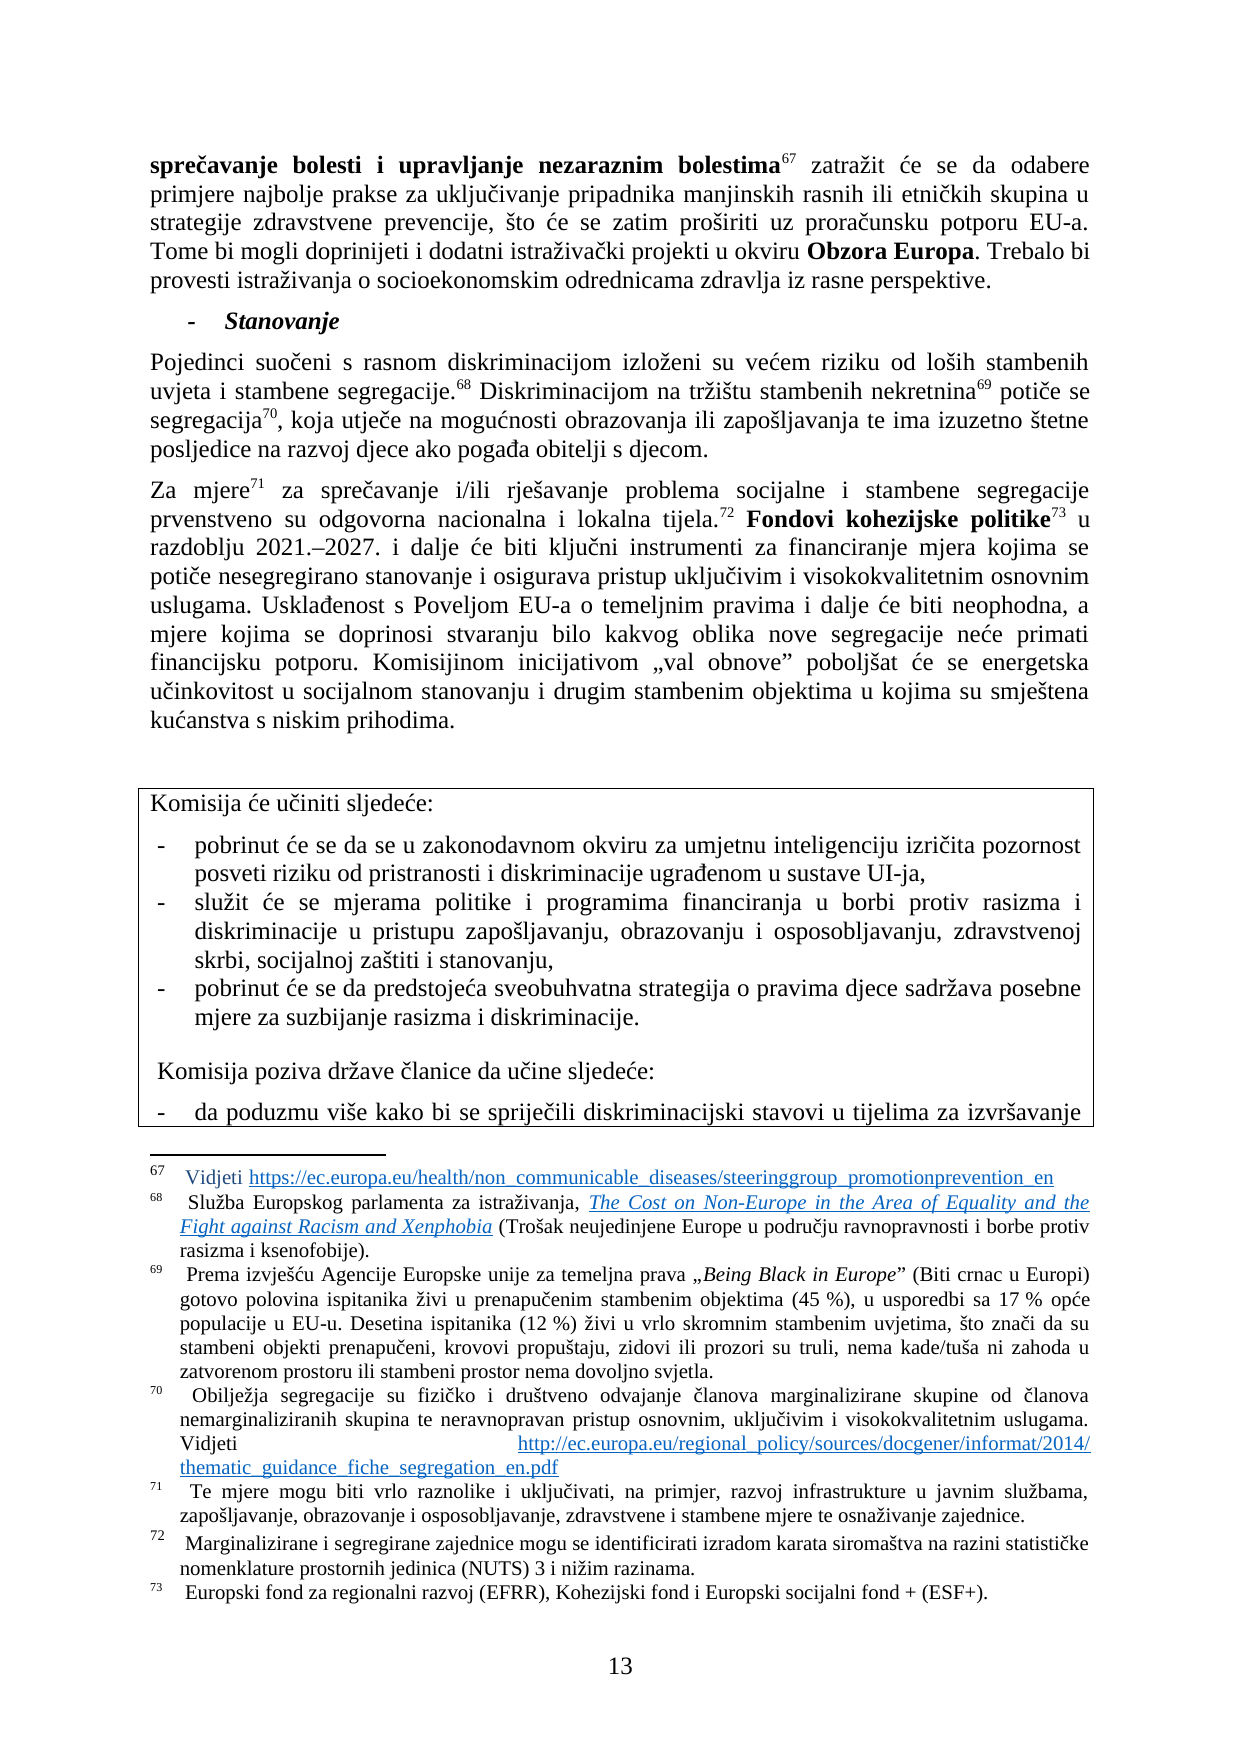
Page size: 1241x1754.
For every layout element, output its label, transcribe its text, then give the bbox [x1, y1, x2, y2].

table_header Komisija će učiniti sljedeće: pobrinut će se da se u zakonodavnom okviru za umjetnu inteligenciju izričita pozornost posveti riziku od pristranosti i diskriminacije ugrađenom u sustave UI-ja, služit će se mjerama politike i programima financiranja u borbi protiv rasizma i diskriminacije u pristupu zapošljavanju, obrazovanju i osposobljavanju, zdravstvenoj skrbi, socijalnoj zaštiti i stanovanju, pobrinut će se da predstojeća sveobuhvatna strategija o pravima djece sadržava posebne mjere za suzbijanje rasizma i diskriminacije. Komisija poziva države članice da učine sljedeće: da poduzmu više kako bi se spriječili diskriminacijski stavovi u tijelima za izvršavanje zakonodavstva i povećala vjerodostojnost njihova rada protiv zločina iz mržnje, da sastave pregled nacionalnih odgovora na nasilni ekstremizam te utvrde nedostatke i najbolje pristupe u rješavanju tog problema. FRA bi trebala prikupljati podatke i širiti primjere dobre prakse kojom se promiče pravedan policijski sustav. CEPOL bi trebao provoditi učinkovite programe osposobljavanja. [139, 789, 1093, 1126]
list Stanovanje [187, 306, 1090, 335]
text Zbog krize uzrokovane bolešću COVID-19 došle su do izražaja posljedice postojećih zdravstvenih nejednakosti s kojima se suočavaju osobe manjinskog rasnog ili etničkog podrijetla. Rasizam uzrokuje traumu te stoga može utjecati i na mentalno zdravlje ljudi. Novim programom „EU za zdravlje” i europskim planom za borbu protiv raka nastojat će se ukloniti zdravstvene nejednakosti uzimajući u obzir posebne potrebe različitih skupina. Razmjena primjera najbolje prakse među zdravstvenim djelatnicima iz cijele Unije i rasprave s organizacijama pacijenata i civilnim društvom pomoći će u iznalaženju pristupa usmjerenog na pacijenta kojim će se obuhvatiti posebne potrebe osoba manjinskog rasnog ili etničkog podrijetla. U okviru platforme za zdravstvenu politiku EU-a poseban će se naglasak staviti na smanjenje nejednakosti na temelju rasnog ili etničkog podrijetla, a prijedlozi civilnog društva prosljeđivat će se donositeljima politika u području zdravstva na razini Unije i nacionalnoj razini. Od Komisijine Upravljačke skupine za promicanje zdravlja, sprečavanje bolesti i upravljanje nezaraznim bolestima zatražit će se da odabere primjere najbolje prakse za uključivanje pripadnika manjinskih rasnih ili etničkih skupina u strategije zdravstvene prevencije, što će se zatim proširiti uz proračunsku potporu EU-a. Tome bi mogli doprinijeti i dodatni istraživački projekti u okviru Obzora Europa. Trebalo bi provesti istraživanja o socioekonomskim odrednicama zdravlja iz rasne perspektive. [150, 150, 1090, 294]
text Pojedinci suočeni s rasnom diskriminacijom izloženi su većem riziku od loših stambenih uvjeta i stambene segregacije. Diskriminacijom na tržištu stambenih nekretnina potiče se segregacija, koja utječe na mogućnosti obrazovanja ili zapošljavanja te ima izuzetno štetne posljedice na razvoj djece ako pogađa obitelji s djecom. [150, 347, 1090, 462]
text Za mjere za sprečavanje i/ili rješavanje problema socijalne i stambene segregacije prvenstveno su odgovorna nacionalna i lokalna tijela. Fondovi kohezijske politike u razdoblju 2021.–2027. i dalje će biti ključni instrumenti za financiranje mjera kojima se potiče nesegregirano stanovanje i osigurava pristup uključivim i visokokvalitetnim osnovnim uslugama. Usklađenost s Poveljom EU-a o temeljnim pravima i dalje će biti neophodna, a mjere kojima se doprinosi stvaranju bilo kakvog oblika nove segregacije neće primati financijsku potporu. Komisijinom inicijativom „val obnove” poboljšat će se energetska učinkovitost u socijalnom stanovanju i drugim stambenim objektima u kojima su smještena kućanstva s niskim prihodima. [150, 475, 1090, 734]
